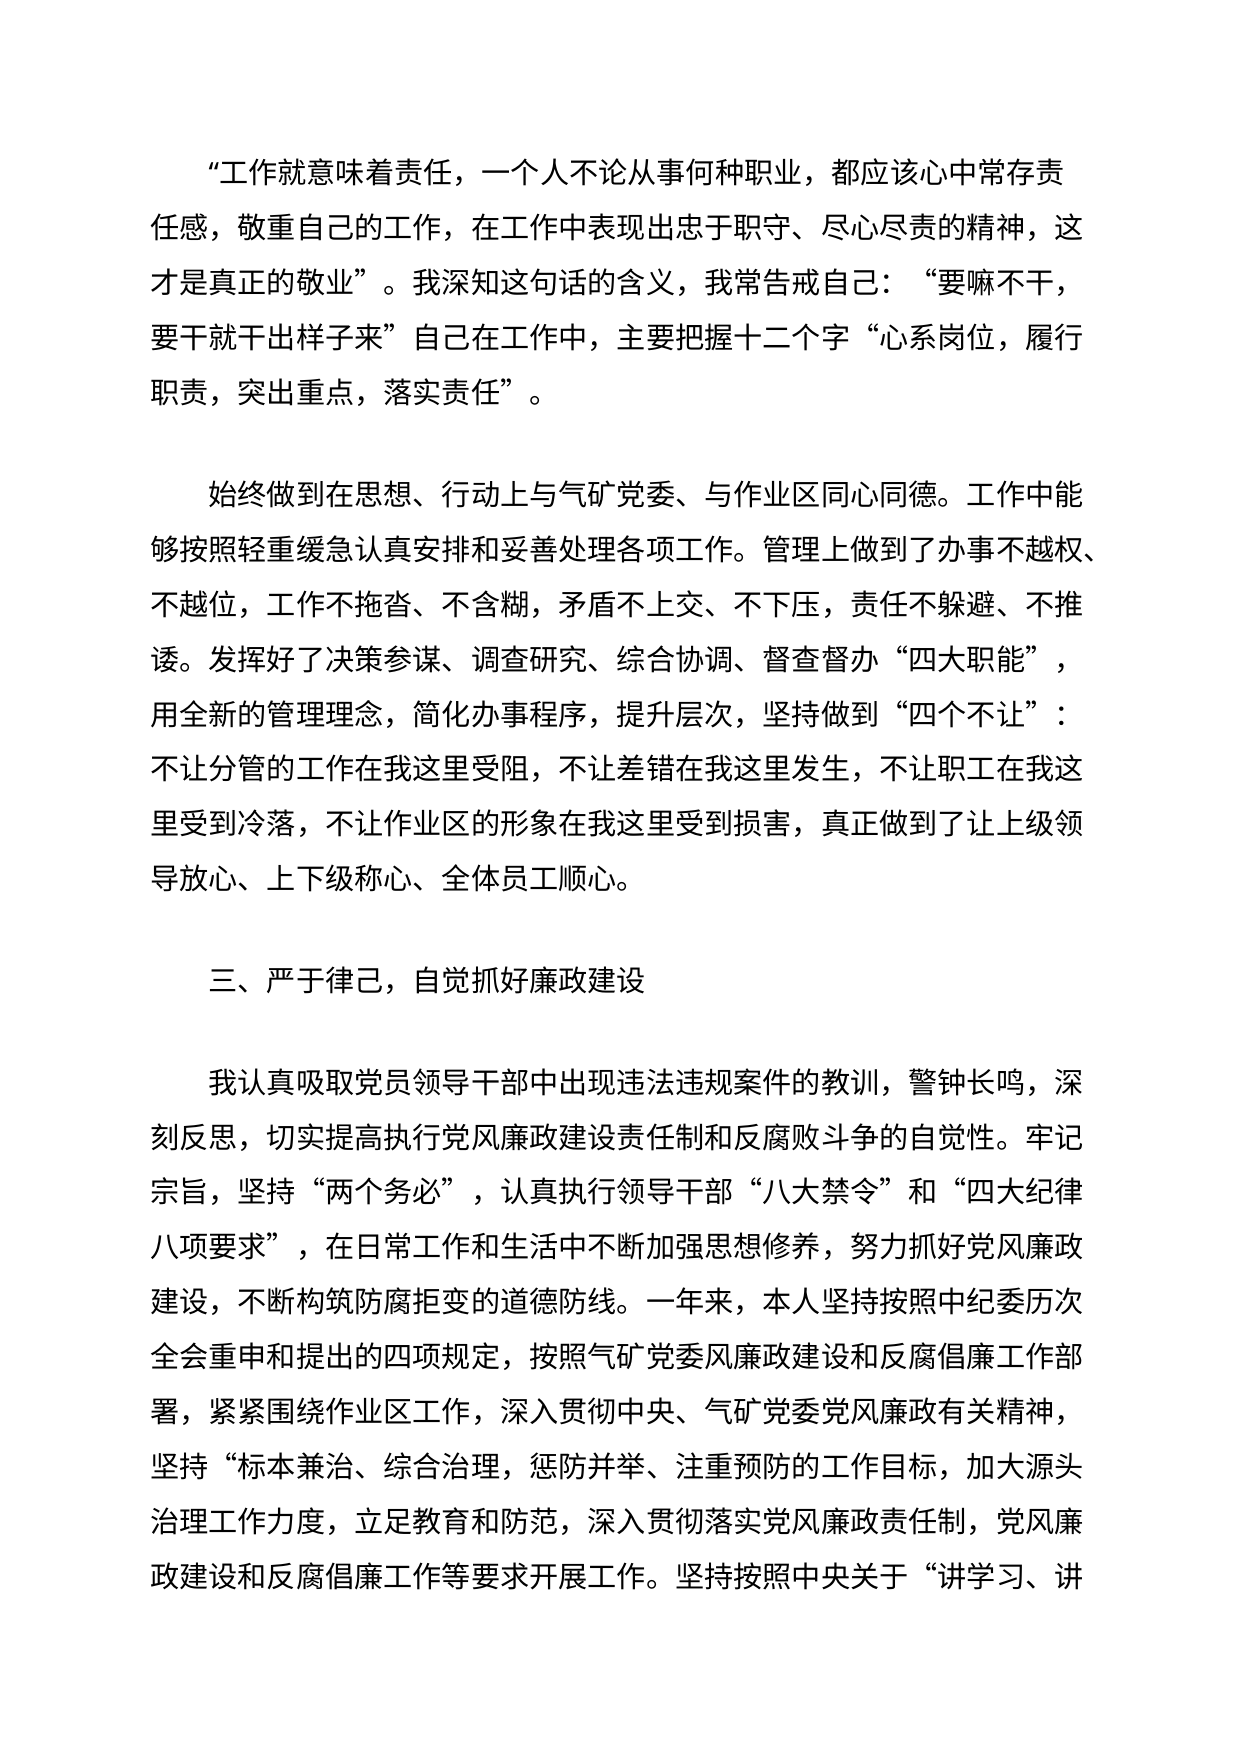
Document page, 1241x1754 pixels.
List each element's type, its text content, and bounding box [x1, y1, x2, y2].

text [150, 1059, 1090, 1596]
text 始终做到在思想、行动上与气矿党委、与作业区同心同德。工作中能够按照轻重缓急认真安排和妥善处理各项工作。管理上做到了办事不越权、不越位，工作不拖沓、不含糊，矛盾不上交、不下压，责任不躲避、不推诿。发挥好了决策参谋、调查研究、综合协调、督查督办“四大职能”，用全新的管理理念，简化办事程序，提升层次，坚持做到“四个不让”：不让分管的工作在我这里受阻，不让差错在我这里发生，不让职工在我这里受到冷落，不让作业区的形象在我这里受到损害，真正做到了让上级领导放心、上下级称心、全体员工顺心。 [150, 471, 1090, 898]
text 三、严于律己，自觉抓好廉政建设 [150, 957, 1090, 1000]
text “工作就意味着责任，一个人不论从事何种职业，都应该心中常存责任感，敬重自己的工作，在工作中表现出忠于职守、尽心尽责的精神，这才是真正的敬业”。我深知这句话的含义，我常告戒自己：“要嘛不干，要干就干出样子来”自己在工作中，主要把握十二个字“心系岗位，履行职责，突出重点，落实责任”。 [150, 150, 1090, 412]
